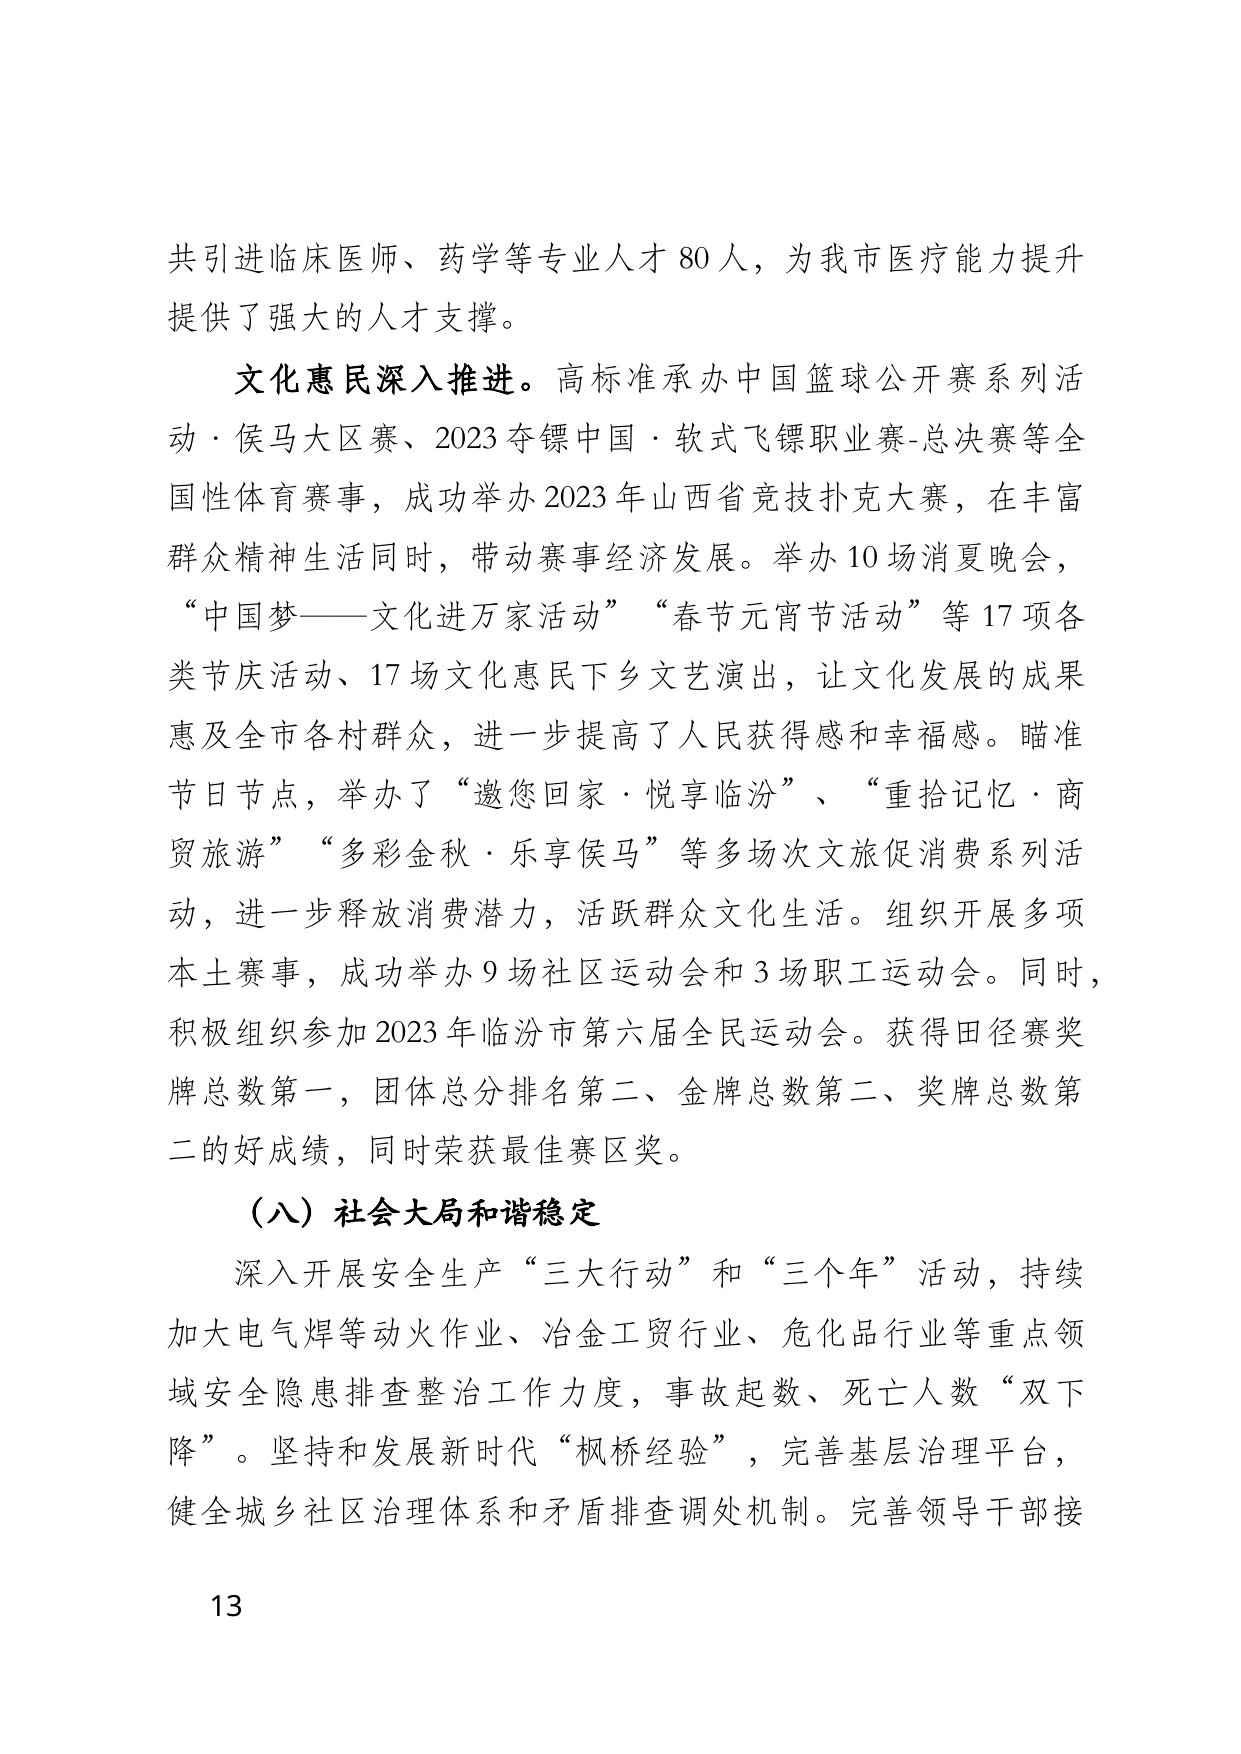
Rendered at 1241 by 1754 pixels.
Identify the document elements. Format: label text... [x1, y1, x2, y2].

text 文化惠民深入推进。高标准承办中国篮球公开赛系列活动·侯马大区赛、2023夺镖中国·软式飞镖职业赛-总决赛等全国性体育赛事，成功举办2023年山西省竞技扑克大赛，在丰富群众精神生活同时，带动赛事经济发展。举办10场消夏晚会，“中国梦——文化进万家活动”“春节元宵节活动”等17项各类节庆活动、17场文化惠民下乡文艺演出，让文化发展的成果惠及全市各村群众，进一步提高了人民获得感和幸福感。瞄准节日节点，举办了“邀您回家·悦享临汾”、“重拾记忆·商贸旅游”“多彩金秋·乐享侯马”等多场次文旅促消费系列活动，进一步释放消费潜力，活跃群众文化生活。组织开展多项本土赛事，成功举办9场社区运动会和3场职工运动会。同时，积极组织参加2023年临汾市第六届全民运动会。获得田径赛奖牌总数第一，团体总分排名第二、金牌总数第二、奖牌总数第二的好成绩，同时荣获最佳赛区奖。 [157, 341, 1095, 1175]
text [157, 1236, 1095, 1535]
text （八）社会大局和谐稳定 [157, 1175, 1095, 1236]
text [157, 218, 1095, 341]
